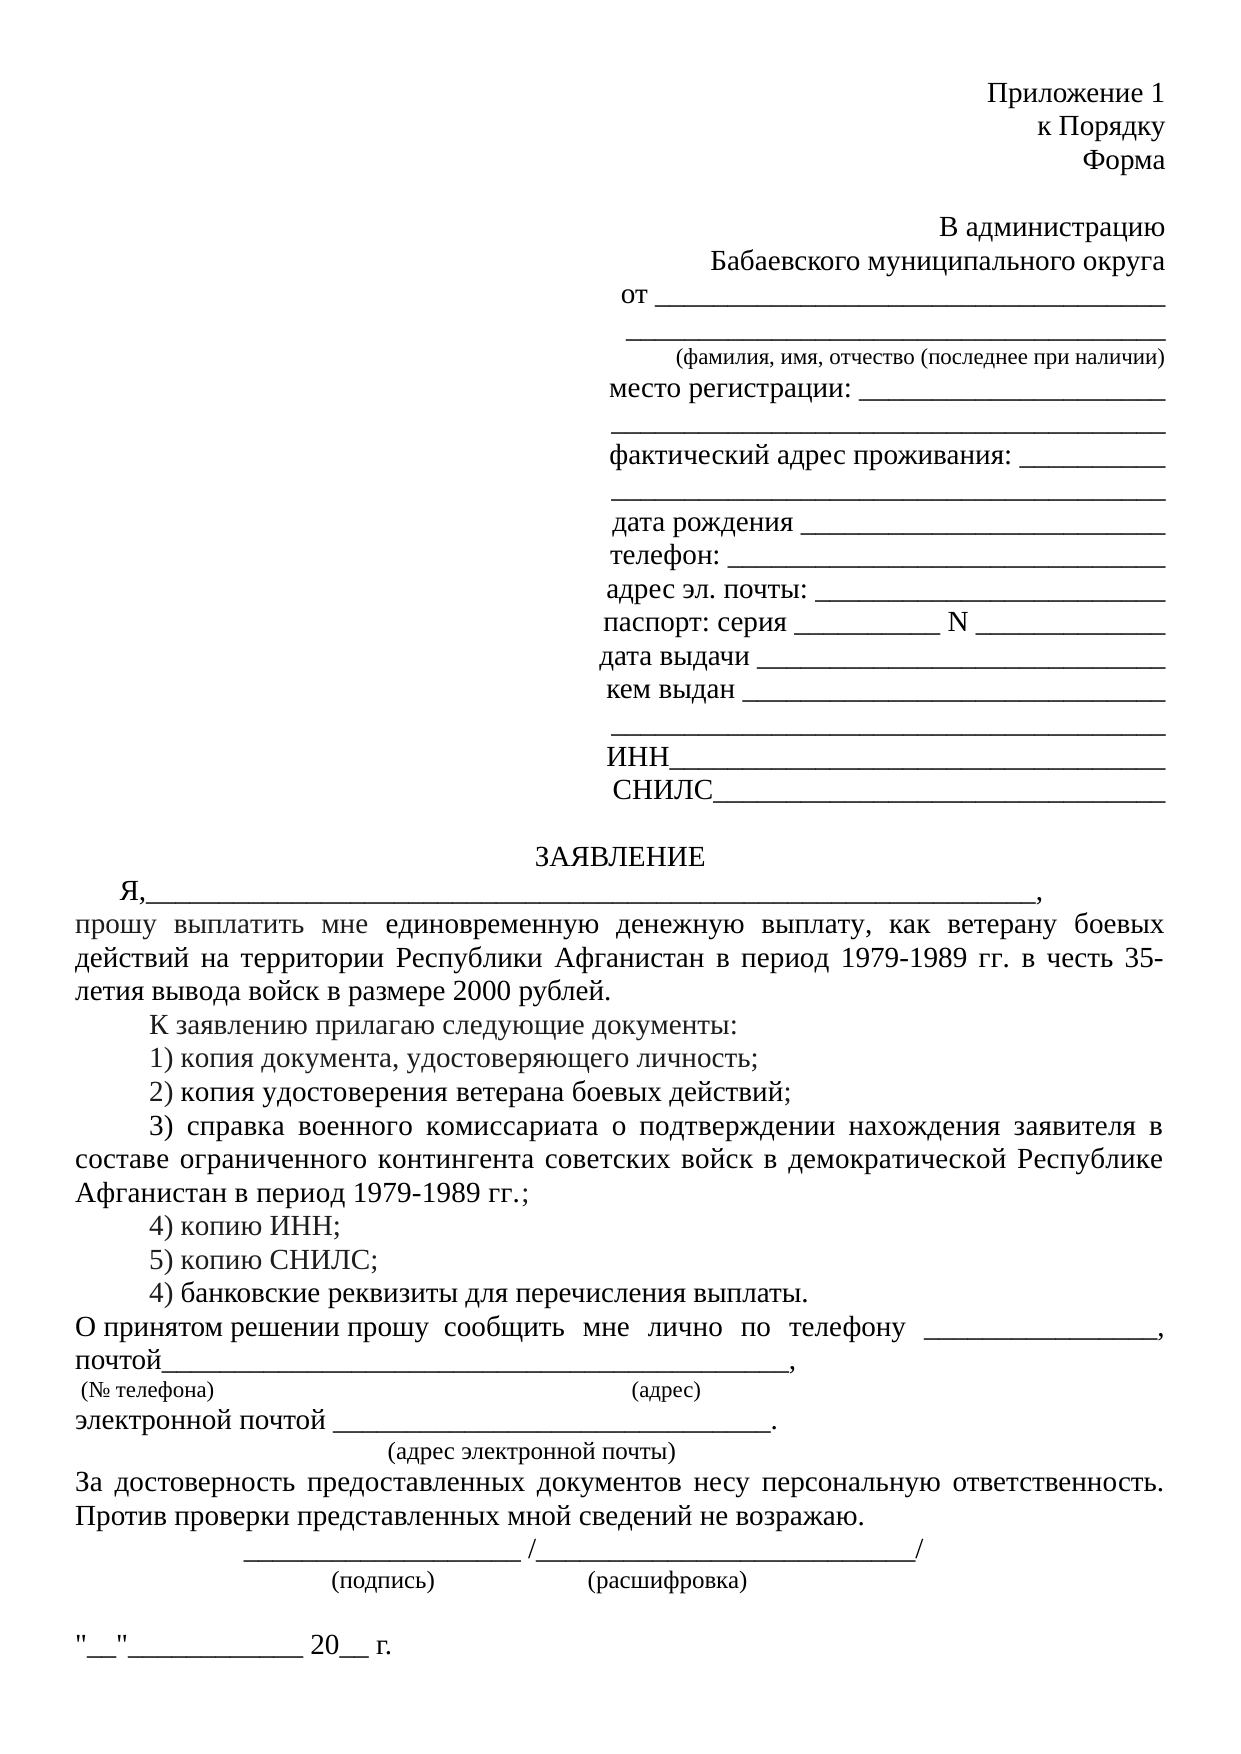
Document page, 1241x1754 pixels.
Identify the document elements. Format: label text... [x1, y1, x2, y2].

text "__"____________ 20__ г. [75, 1627, 1165, 1661]
text место регистрации: _____________________ [75, 370, 1165, 403]
text от ___________________________________ [75, 276, 1165, 310]
text 4) банковские реквизиты для перечисления выплаты. [75, 1275, 1165, 1309]
text паспорт: серия __________ N _____________ [75, 604, 1165, 638]
text 1) копия документа, удостоверяющего личность; [75, 1041, 1165, 1074]
text телефон: ______________________________ [75, 537, 1165, 571]
text фактический адрес проживания: __________ [75, 437, 1165, 470]
text дата рождения _________________________ [75, 504, 1165, 537]
list 3) справка военного комиссариата о подтверждении нахождения заявителя в составе ограниченного контингента советских войск в демократической Республике Афганистан в период 1979-1989 гг.; [75, 1108, 1165, 1208]
text электронной почтой ______________________________. [75, 1402, 1165, 1436]
text кем выдан _____________________________ [75, 672, 1165, 705]
text ИНН__________________________________ [75, 739, 1165, 772]
text В администрацию [75, 209, 1165, 243]
text К заявлению прилагаю следующие документы: [75, 1007, 1165, 1041]
text адрес эл. почты: ________________________ [75, 571, 1165, 604]
text к Порядку [75, 108, 1165, 142]
text О принятом решении прошу сообщить мне лично по телефону ________________, почтой___________________________________________, [75, 1309, 1165, 1376]
text (фамилия, имя, отчество (последнее при наличии) [518, 343, 1165, 370]
text За достоверность предоставленных документов несу персональную ответственность. Против проверки представленных мной сведений не возражаю. [75, 1464, 1165, 1532]
text _____________________________________ [75, 310, 1165, 343]
list 5) копию СНИЛС; [75, 1242, 1165, 1275]
text СНИЛС_______________________________ [75, 772, 1165, 806]
text ______________________________________ [75, 470, 1165, 504]
text Бабаевского муниципального округа [75, 243, 1165, 276]
text ______________________________________ [75, 705, 1165, 739]
text (подпись) (расшифровка) [75, 1565, 1165, 1594]
text Форма [75, 142, 1165, 176]
text Я,_____________________________________________________________, [75, 873, 1165, 906]
text (№ телефона) (адрес) [75, 1376, 1165, 1402]
text дата выдачи ____________________________ [75, 638, 1165, 672]
text Приложение 1 [75, 75, 1165, 108]
text прошу выплатить мне единовременную денежную выплату, как ветерану боевых действий на территории Республики Афганистан в период 1979-1989 гг. в честь 35-летия вывода войск в размере 2000 рублей. [75, 906, 1165, 1007]
text 2) копия удостоверения ветерана боевых действий; [75, 1074, 1165, 1108]
text ___________________ /__________________________/ [75, 1532, 1165, 1565]
text (адрес электронной почты) [75, 1436, 1165, 1464]
text ______________________________________ [75, 403, 1165, 437]
text ЗАЯВЛЕНИЕ [75, 839, 1165, 873]
list 4) копию ИНН; [75, 1208, 1165, 1242]
